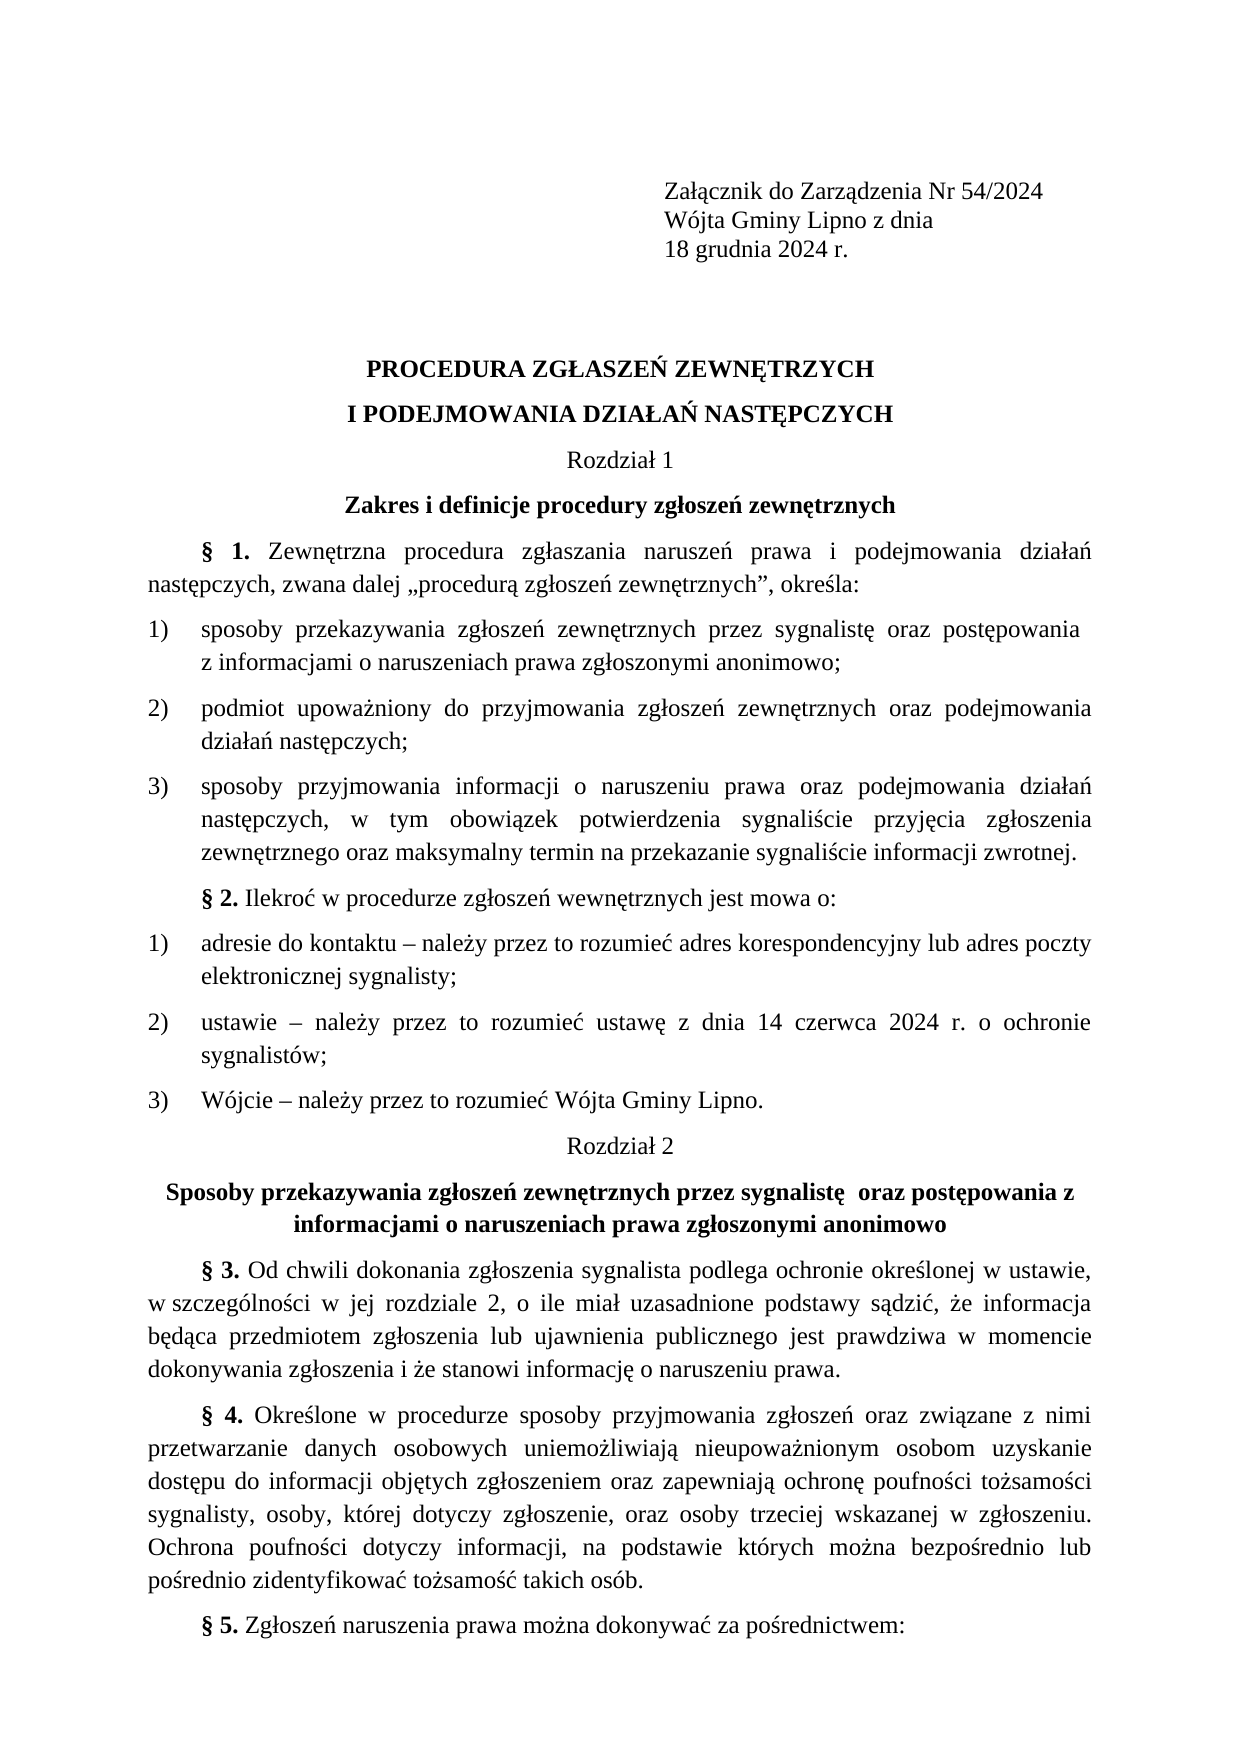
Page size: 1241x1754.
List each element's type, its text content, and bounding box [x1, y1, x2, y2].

list sposoby przyjmowania informacji o naruszeniu prawa oraz podejmowania działań następczych, w tym obowiązek potwierdzenia sygnaliście przyjęcia zgłoszenia zewnętrznego oraz maksymalny termin na przekazanie sygnaliście informacji zwrotnej. [148, 771, 1093, 866]
text Zakres i definicje procedury zgłoszeń zewnętrznych [148, 490, 1093, 519]
list § 2. Ilekroć w procedurze zgłoszeń wewnętrznych jest mowa o: [148, 883, 1093, 912]
text § 1. Zewnętrzna procedura zgłaszania naruszeń prawa i podejmowania działań następczych, zwana dalej „procedurą zgłoszeń zewnętrznych”, określa: [148, 536, 1093, 597]
text PROCEDURA ZGŁASZEŃ ZEWNĘTRZYCH [148, 354, 1093, 382]
text § 4. Określone w procedurze sposoby przyjmowania zgłoszeń oraz związane z nimi przetwarzanie danych osobowych uniemożliwiają nieupoważnionym osobom uzyskanie dostępu do informacji objętych zgłoszeniem oraz zapewniają ochronę poufności tożsamości sygnalisty, osoby, której dotyczy zgłoszenie, oraz osoby trzeciej wskazanej w zgłoszeniu. Ochrona poufności dotyczy informacji, na podstawie których można bezpośrednio lub pośrednio zidentyfikować tożsamość takich osób. [148, 1400, 1093, 1593]
text Rozdział 1 [148, 445, 1093, 473]
text I PODEJMOWANIA DZIAŁAŃ NASTĘPCZYCH [148, 399, 1093, 428]
list podmiot upoważniony do przyjmowania zgłoszeń zewnętrznych oraz podejmowania działań następczych; [148, 693, 1093, 754]
list adresie do kontaktu – należy przez to rozumieć adres korespondencyjny lub adres poczty elektronicznej sygnalisty; [148, 928, 1093, 990]
text § 3. Od chwili dokonania zgłoszenia sygnalista podlega ochronie określonej w ustawie, w szczególności w jej rozdziale 2, o ile miał uzasadnione podstawy sądzić, że informacja będąca przedmiotem zgłoszenia lub ujawnienia publicznego jest prawdziwa w momencie dokonywania zgłoszenia i że stanowi informację o naruszeniu prawa. [148, 1255, 1093, 1383]
list ustawie – należy przez to rozumieć ustawę z dnia 14 czerwca 2024 r. o ochronie sygnalistów; [148, 1007, 1093, 1069]
text Rozdział 2 [148, 1131, 1093, 1160]
text Załącznik do Zarządzenia Nr 54/2024 Wójta Gminy Lipno z dnia 18 grudnia 2024 r. [664, 176, 1093, 263]
list sposoby przekazywania zgłoszeń zewnętrznych przez sygnalistę oraz postępowania z informacjami o naruszeniach prawa zgłoszonymi anonimowo; [148, 614, 1093, 676]
list Wójcie – należy przez to rozumieć Wójta Gminy Lipno. [148, 1086, 1093, 1114]
text § 5. Zgłoszeń naruszenia prawa można dokonywać za pośrednictwem: [148, 1610, 1093, 1639]
text Sposoby przekazywania zgłoszeń zewnętrznych przez sygnalistę oraz postępowania z informacjami o naruszeniach prawa zgłoszonymi anonimowo [148, 1177, 1093, 1238]
